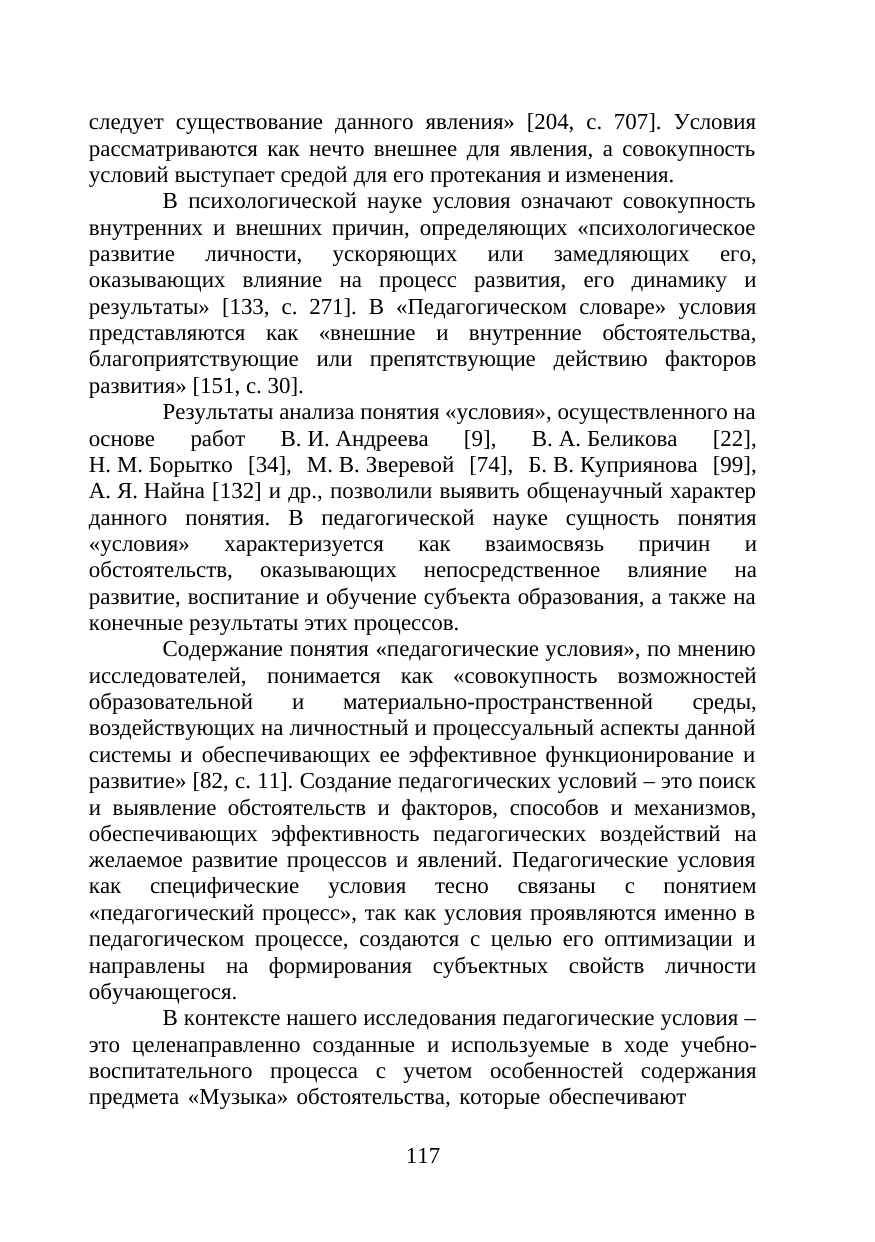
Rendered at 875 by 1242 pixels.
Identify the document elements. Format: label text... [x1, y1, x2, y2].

text Содержание понятия «педагогические условия», по мнению исследователей, понимается как «совокупность возможностей образовательной и материально-пространственной среды, воздействующих на личностный и процессуальный аспекты данной системы и обеспечивающих ее эффективное функционирование и развитие» [82, с. 11]. Создание педагогических условий – это поиск и выявление обстоятельств и факторов, способов и механизмов, обеспечивающих эффективность педагогических воздействий на желаемое развитие процессов и явлений. Педагогические условия как специфические условия тесно связаны с понятием «педагогический процесс», так как условия проявляются именно в педагогическом процессе, создаются с целью его оптимизации и направлены на формирования субъектных свойств личности обучающегося. [89, 635, 757, 1004]
text Результаты анализа понятия «условия», осуществленного на основе работ В. И. Андреева [9], В. А. Беликова [22], Н. М. Борытко [34], М. В. Зверевой [74], Б. В. Куприянова [99], А. Я. Найна [132] и др., позволили выявить общенаучный характер данного понятия. В педагогической науке сущность понятия «условия» характеризуется как взаимосвязь причин и обстоятельств, оказывающих непосредственное влияние на развитие, воспитание и обучение субъекта образования, а также на конечные результаты этих процессов. [89, 398, 757, 635]
text В психологической науке условия означают совокупность внутренних и внешних причин, определяющих «психологическое развитие личности, ускоряющих или замедляющих его, оказывающих влияние на процесс развития, его динамику и результаты» [133, с. 271]. В «Педагогическом словаре» условия представляются как «внешние и внутренние обстоятельства, благоприятствующие или препятствующие действию факторов развития» [151, с. 30]. [89, 187, 757, 398]
text В контексте нашего исследования педагогические условия – это целенаправленно созданные и используемые в ходе учебно- воспитательного процесса с учетом особенностей содержания предмета «Музыка» обстоятельства, которые обеспечивают [89, 1004, 757, 1110]
text следует существование данного явления» [204, с. 707]. Условия рассматриваются как нечто внешнее для явления, а совокупность условий выступает средой для его протекания и изменения. [89, 108, 756, 187]
